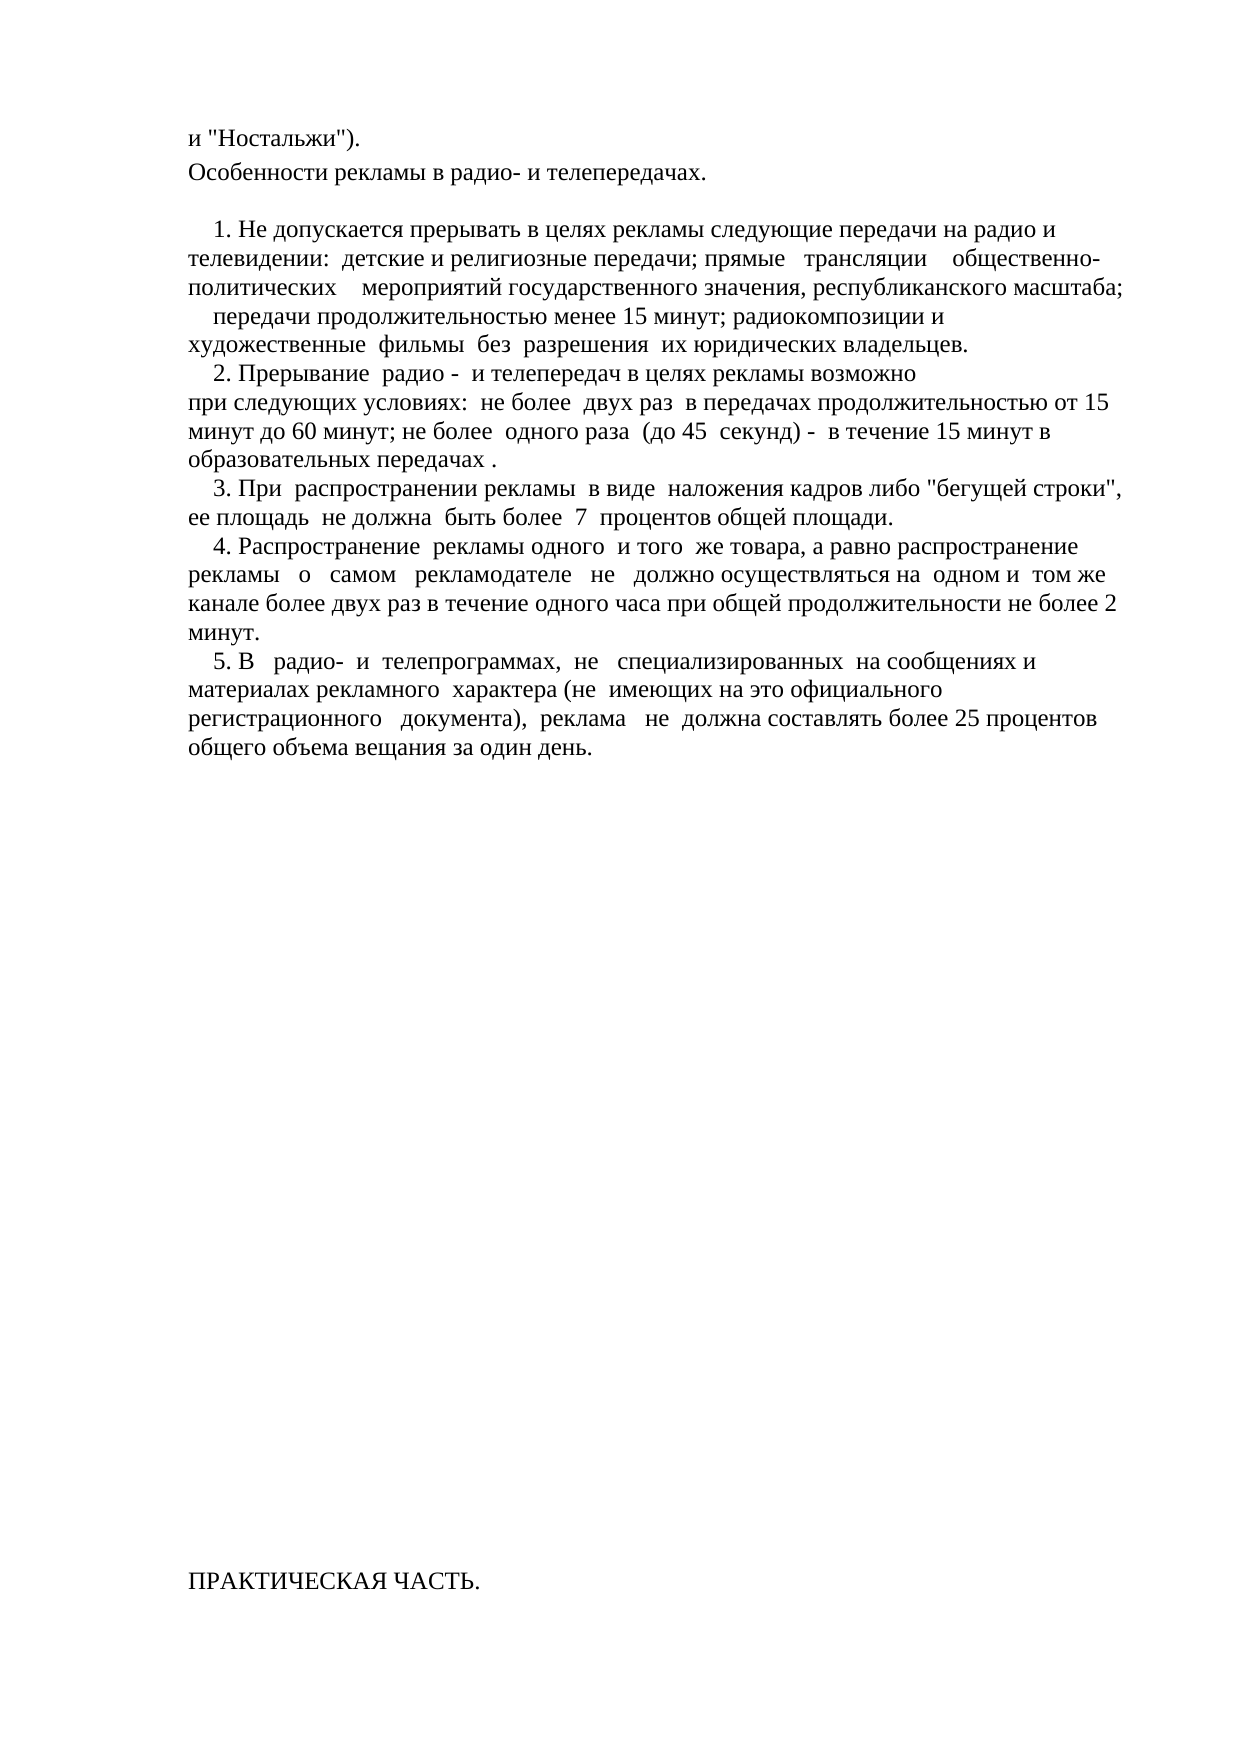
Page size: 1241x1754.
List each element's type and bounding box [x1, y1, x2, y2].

table_header [188, 118, 1133, 1623]
